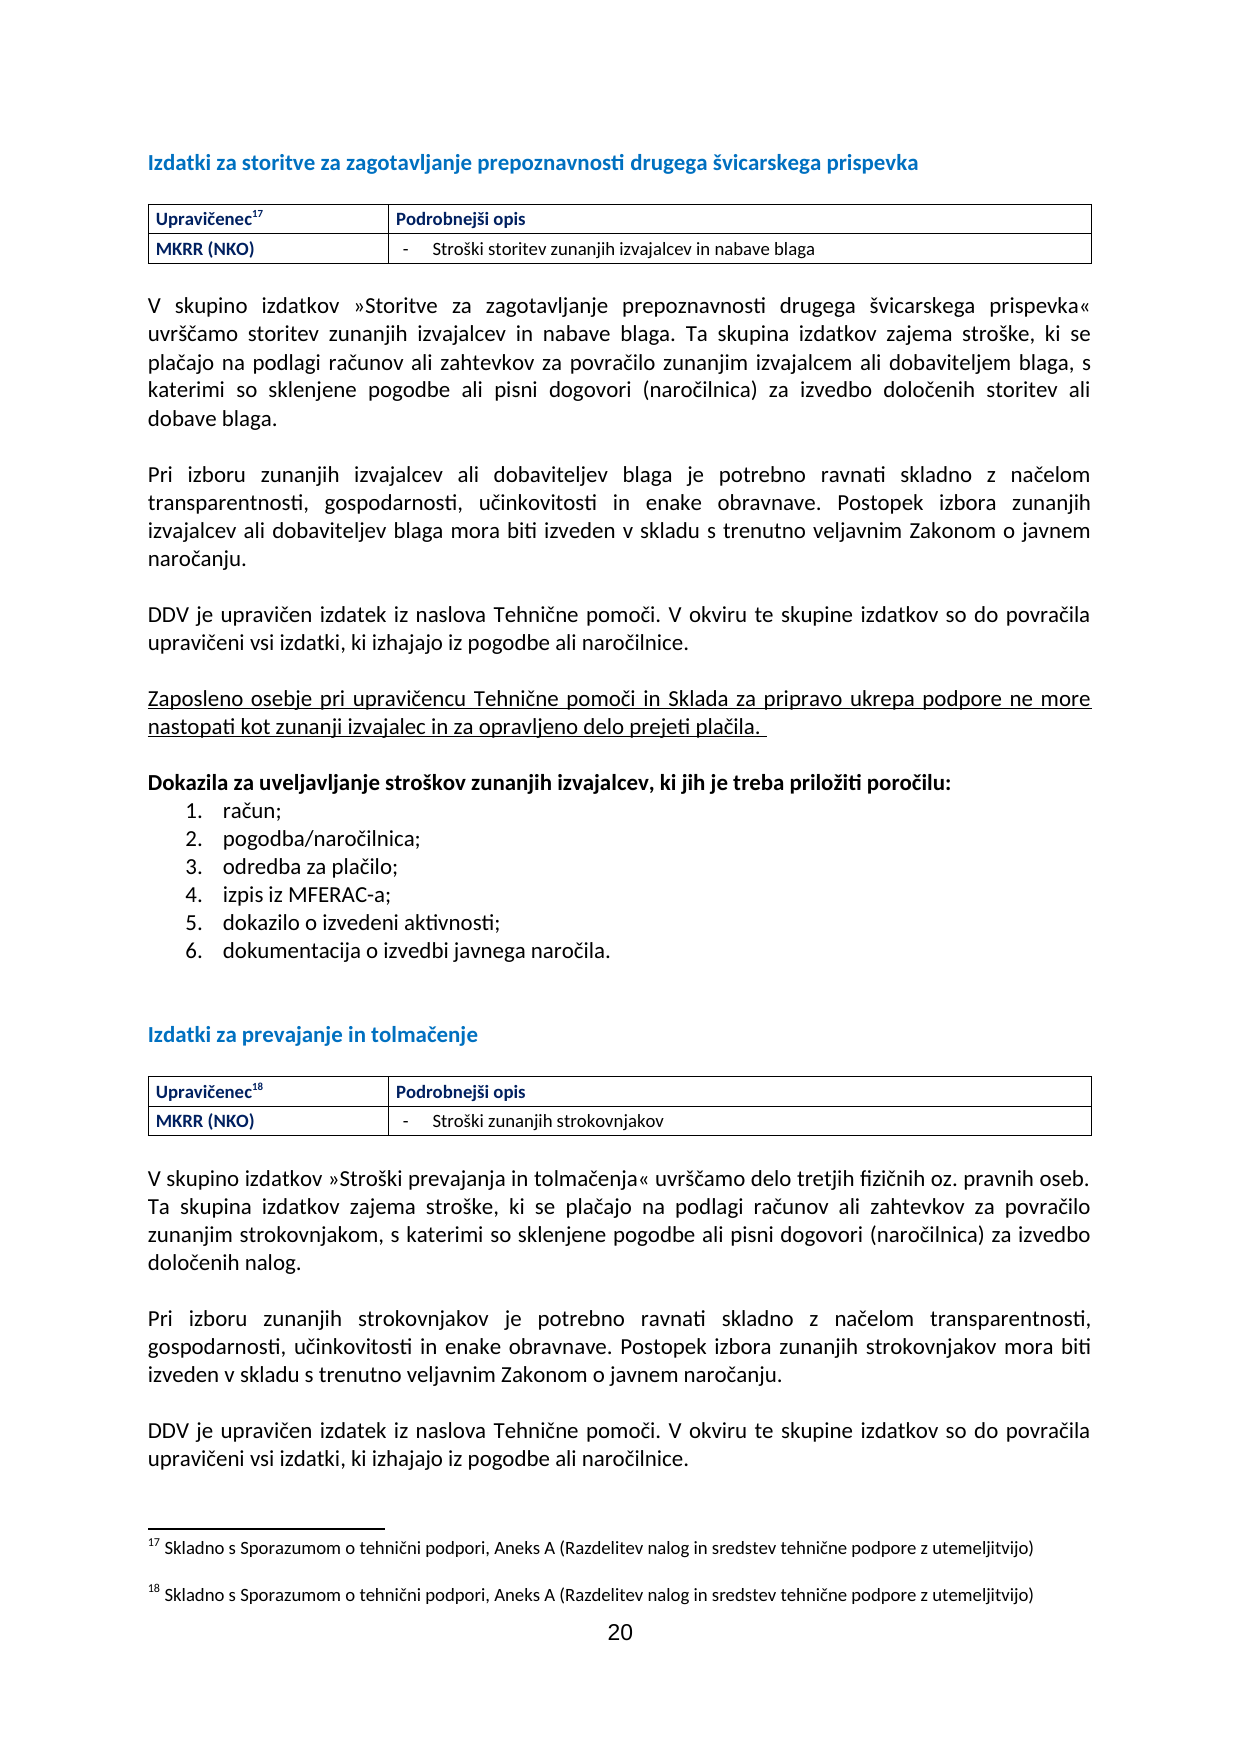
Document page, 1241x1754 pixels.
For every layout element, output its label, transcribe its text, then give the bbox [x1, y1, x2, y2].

table_header Upravičenec [149, 1077, 388, 1106]
text DDV je upravičen izdatek iz naslova Tehnične pomoči. V okviru te skupine izdatkov so do povračila upravičeni vsi izdatki, ki izhajajo iz pogodbe ali naročilnice. [148, 1416, 1092, 1472]
text Pri izboru zunanjih izvajalcev ali dobaviteljev blaga je potrebno ravnati skladno z načelom transparentnosti, gospodarnosti, učinkovitosti in enake obravnave. Postopek izbora zunanjih izvajalcev ali dobaviteljev blaga mora biti izveden v skladu s trenutno veljavnim Zakonom o javnem naročanju. [148, 460, 1092, 572]
list račun; [185, 796, 1092, 824]
list pogodba/naročilnica; [185, 824, 1092, 852]
list izpis iz MFERAC-a; [185, 880, 1092, 908]
text Dokazila za uveljavljanje stroškov zunanjih izvajalcev, ki jih je treba priložiti poročilu: [148, 768, 1092, 796]
text DDV je upravičen izdatek iz naslova Tehnične pomoči. V okviru te skupine izdatkov so do povračila upravičeni vsi izdatki, ki izhajajo iz pogodbe ali naročilnice. [148, 600, 1092, 656]
table_cell Stroški storitev zunanjih izvajalcev in nabave blaga [389, 234, 1091, 262]
table_header Upravičenec [149, 205, 388, 233]
text Izdatki za storitve za zagotavljanje prepoznavnosti drugega švicarskega prispevka [148, 148, 1092, 176]
table_cell Stroški zunanjih strokovnjakov [389, 1107, 1091, 1135]
text Zaposleno osebje pri upravičencu Tehnične pomoči in Sklada za pripravo ukrepa podpore ne more nastopati kot zunanji izvajalec in za opravljeno delo prejeti plačila. [148, 709, 1092, 740]
list odredba za plačilo; [185, 852, 1092, 880]
table_cell MKRR (NKO) [149, 1107, 388, 1135]
table_cell MKRR (NKO) [149, 234, 388, 262]
text Pri izboru zunanjih strokovnjakov je potrebno ravnati skladno z načelom transparentnosti, gospodarnosti, učinkovitosti in enake obravnave. Postopek izbora zunanjih strokovnjakov mora biti izveden v skladu s trenutno veljavnim Zakonom o javnem naročanju. [148, 1304, 1092, 1388]
list dokumentacija o izvedbi javnega naročila. [185, 936, 1092, 964]
list dokazilo o izvedeni aktivnosti; [185, 908, 1092, 936]
text Zaposleno osebje pri upravičencu Tehnične pomoči in Sklada za pripravo ukrepa podpore ne more nastopati kot zunanji izvajalec in za opravljeno delo prejeti plačila. [148, 684, 1092, 708]
table_header Podrobnejši opis [389, 205, 1091, 233]
text Izdatki za prevajanje in tolmačenje [148, 1020, 1092, 1048]
text V skupino izdatkov »Storitve za zagotavljanje prepoznavnosti drugega švicarskega prispevka« uvrščamo storitev zunanjih izvajalcev in nabave blaga. Ta skupina izdatkov zajema stroške, ki se plačajo na podlagi računov ali zahtevkov za povračilo zunanjim izvajalcem ali dobaviteljem blaga, s katerimi so sklenjene pogodbe ali pisni dogovori (naročilnica) za izvedbo določenih storitev ali dobave blaga. [148, 292, 1092, 432]
table_header Podrobnejši opis [389, 1077, 1091, 1106]
text V skupino izdatkov »Stroški prevajanja in tolmačenja« uvrščamo delo tretjih fizičnih oz. pravnih oseb. Ta skupina izdatkov zajema stroške, ki se plačajo na podlagi računov ali zahtevkov za povračilo zunanjim strokovnjakom, s katerimi so sklenjene pogodbe ali pisni dogovori (naročilnica) za izvedbo določenih nalog. [148, 1164, 1092, 1276]
